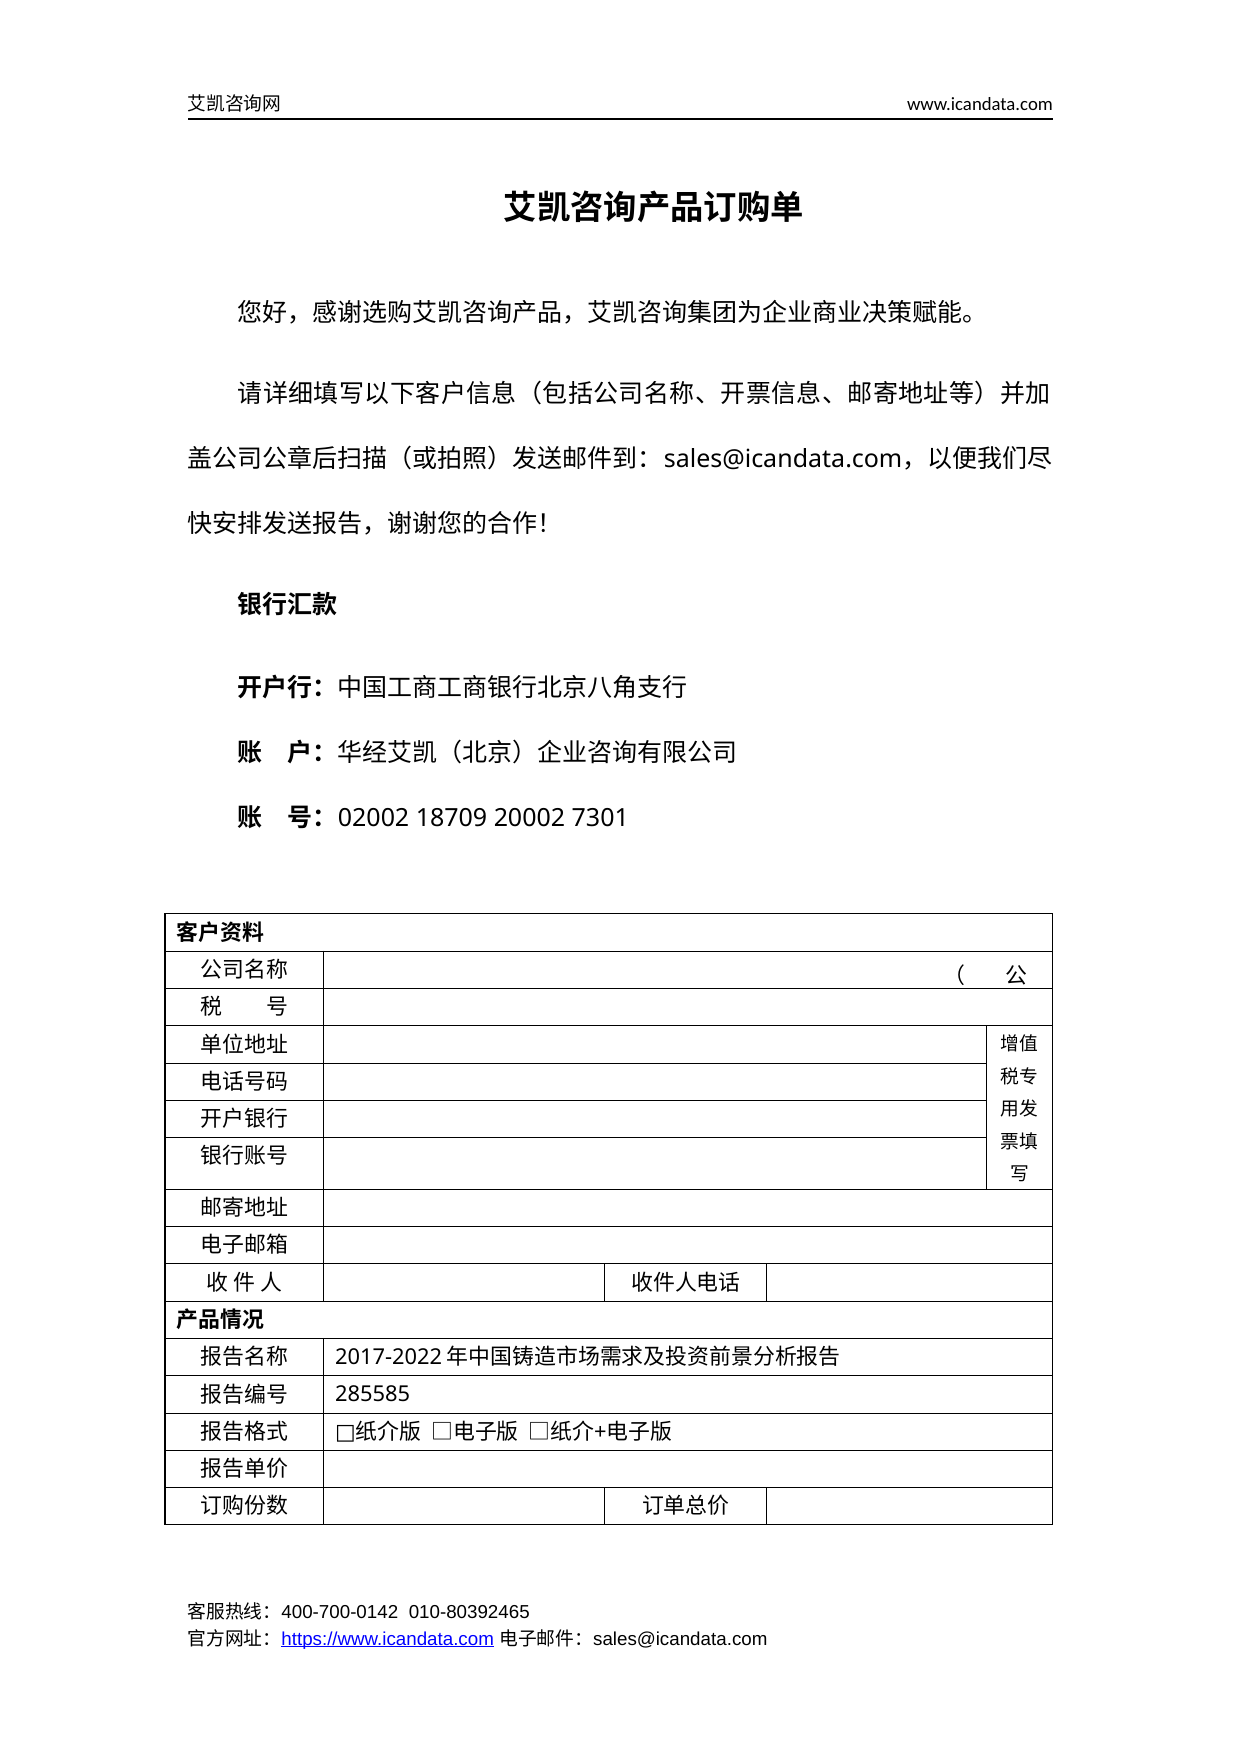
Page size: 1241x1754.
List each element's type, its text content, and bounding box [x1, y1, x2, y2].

table_cell [324, 1264, 604, 1301]
table_cell 产品情况 [166, 1302, 1052, 1338]
table_header 客户资料 [166, 914, 1052, 951]
table_cell [324, 952, 1052, 988]
table_cell [324, 1488, 604, 1524]
table_cell [324, 1064, 986, 1100]
table_cell [324, 989, 1052, 1025]
table_cell 收 件 人 [166, 1264, 323, 1301]
table_cell 收件人电话 [605, 1264, 766, 1301]
table_cell 电子邮箱 [166, 1227, 323, 1263]
text 账 号：02002 18709 20002 7301 [187, 783, 1053, 848]
text 请详细填写以下客户信息（包括公司名称、开票信息、邮寄地址等）并加盖公司公章后扫描（或拍照）发送邮件到：sales@icandata.com，以便我们尽快安排发送报告，谢谢您的合作！ [187, 359, 1053, 554]
table_cell 公司名称 [166, 952, 323, 988]
table_cell [324, 1101, 986, 1137]
table_cell 订单总价 [605, 1488, 766, 1524]
table_cell [767, 1264, 1052, 1301]
table_cell [324, 1227, 1052, 1263]
text 银行汇款 [187, 570, 1053, 635]
table_cell 单位地址 [166, 1026, 323, 1062]
table_cell 订购份数 [166, 1488, 323, 1524]
table_cell 报告单价 [166, 1451, 323, 1487]
table_cell 税 号 [166, 989, 323, 1025]
table_cell 邮寄地址 [166, 1190, 323, 1226]
table_cell 银行账号 [166, 1138, 323, 1189]
text 您好，感谢选购艾凯咨询产品，艾凯咨询集团为企业商业决策赋能。 [187, 278, 1053, 343]
table_cell □纸介版 □电子版 □纸介+电子版 [324, 1414, 1052, 1450]
table_cell 报告格式 [166, 1414, 323, 1450]
text 艾凯咨询产品订购单 [187, 172, 1053, 237]
table_cell [324, 1026, 986, 1062]
text 开户行：中国工商工商银行北京八角支行 [187, 653, 1053, 718]
table_cell 2017-2022年中国铸造市场需求及投资前景分析报告 [324, 1339, 1052, 1375]
table_cell 285585 [324, 1376, 1052, 1412]
table_cell 报告编号 [166, 1376, 323, 1412]
table_cell [324, 1190, 1052, 1226]
table_cell [324, 1451, 1052, 1487]
table_cell [767, 1488, 1052, 1524]
table_cell 开户银行 [166, 1101, 323, 1137]
table_cell 增值税专用发票填写 [987, 1026, 1052, 1189]
table_cell [324, 1138, 986, 1189]
text 账 户：华经艾凯（北京）企业咨询有限公司 [187, 718, 1053, 783]
table_cell 报告名称 [166, 1339, 323, 1375]
table_cell 电话号码 [166, 1064, 323, 1100]
